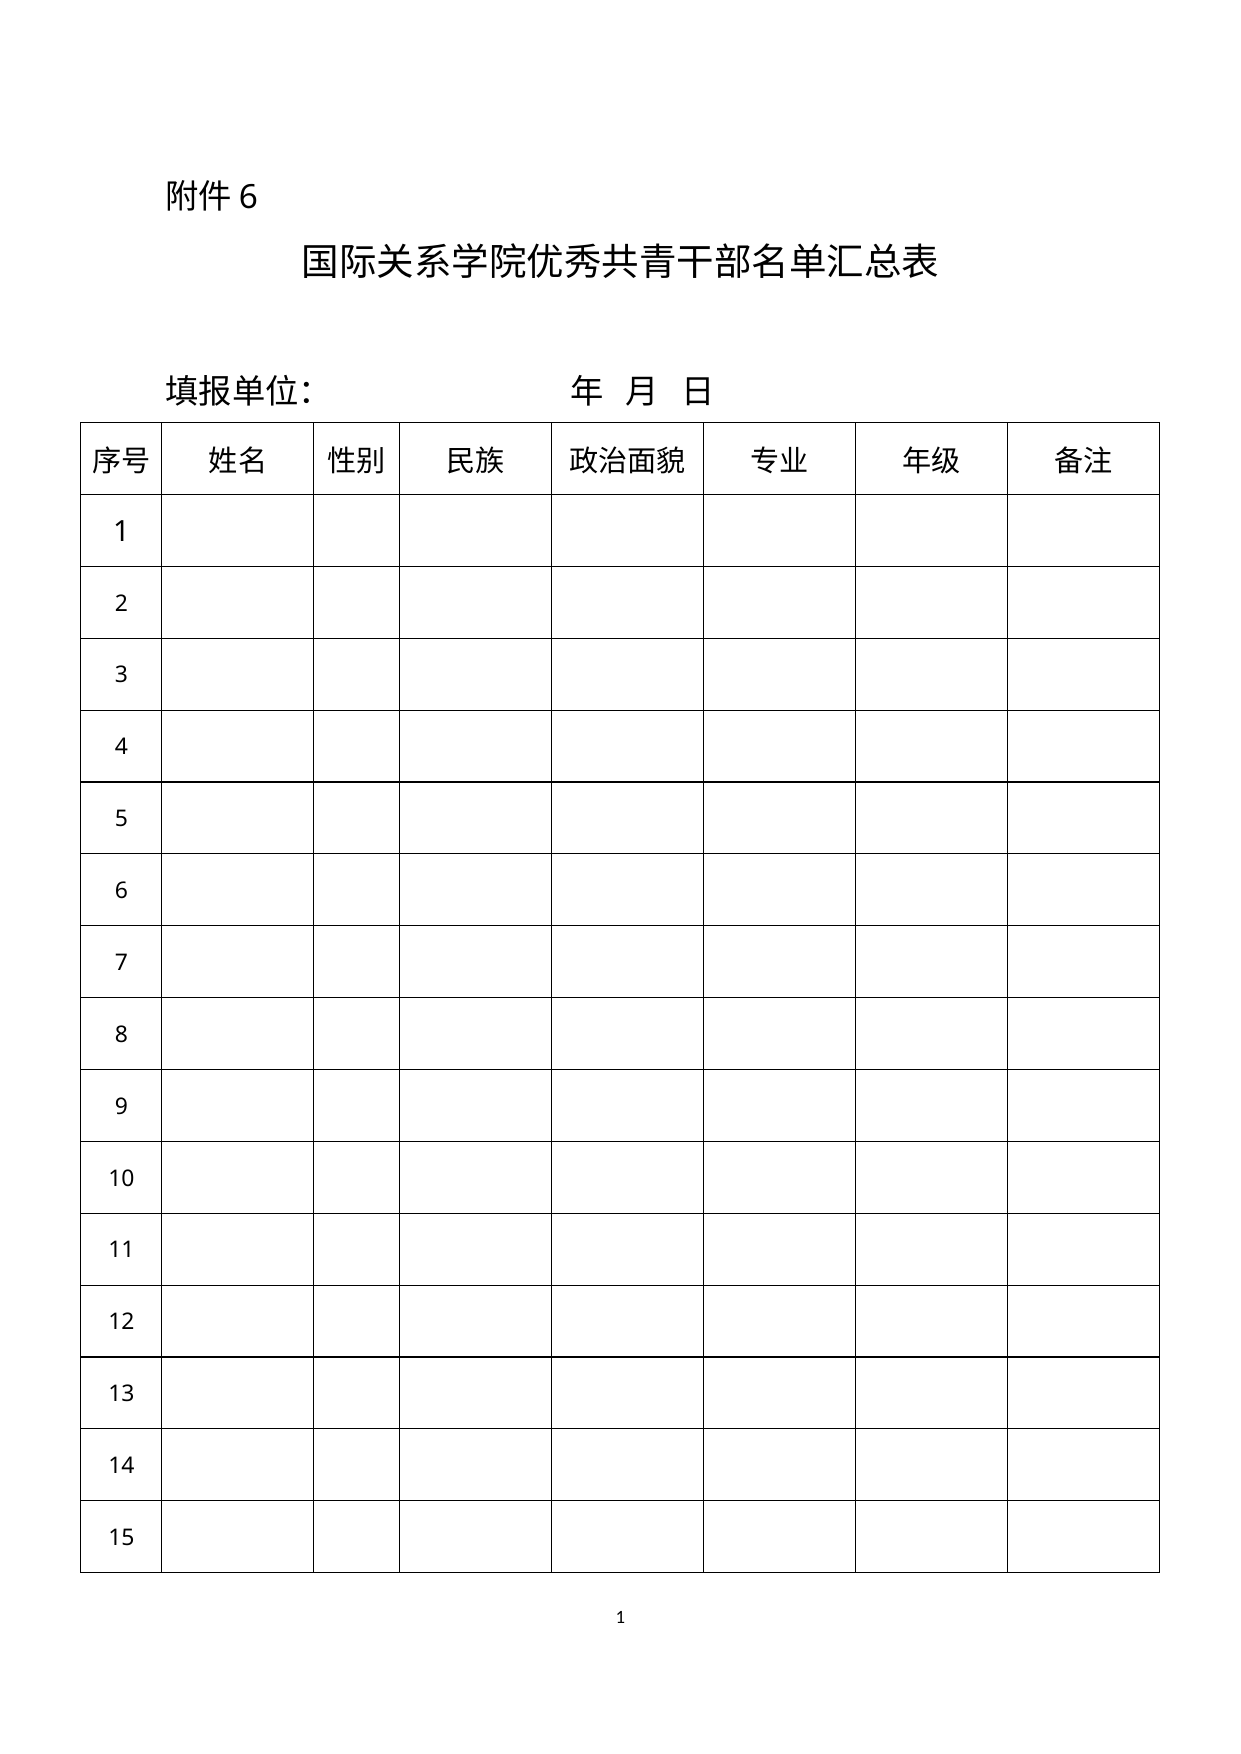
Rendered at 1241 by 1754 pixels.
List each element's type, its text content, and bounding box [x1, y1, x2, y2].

table_cell [314, 711, 399, 781]
table_header 年级 [856, 423, 1007, 494]
table_header 专业 [704, 423, 855, 494]
table_cell [552, 567, 703, 638]
table_cell [400, 783, 551, 853]
table_cell [400, 1429, 551, 1500]
table_cell [1008, 1214, 1159, 1284]
table_cell [314, 783, 399, 853]
table_cell [314, 495, 399, 566]
table_cell 14 [81, 1429, 161, 1500]
table_cell [162, 1286, 313, 1356]
table_cell [552, 639, 703, 709]
table_cell [400, 998, 551, 1069]
table_cell 1 [81, 495, 161, 566]
table_cell [552, 1429, 703, 1500]
table_header 序号 [81, 423, 161, 494]
table_cell 13 [81, 1358, 161, 1428]
table_cell [314, 1214, 399, 1284]
table_cell [400, 639, 551, 709]
table_cell 2 [81, 567, 161, 638]
table_cell 15 [81, 1501, 161, 1572]
table_cell [400, 854, 551, 925]
table_cell [400, 1214, 551, 1284]
table_cell [856, 1070, 1007, 1141]
table_cell [704, 639, 855, 709]
table_header 民族 [400, 423, 551, 494]
table_header 政治面貌 [552, 423, 703, 494]
table_cell [856, 1286, 1007, 1356]
table_cell [400, 711, 551, 781]
table_cell [314, 1070, 399, 1141]
table_cell [1008, 495, 1159, 566]
table_cell [704, 1501, 855, 1572]
table_cell [400, 1501, 551, 1572]
table_cell [856, 495, 1007, 566]
table_cell [1008, 1142, 1159, 1213]
table_cell [314, 854, 399, 925]
table_cell 11 [81, 1214, 161, 1284]
table_cell [400, 1142, 551, 1213]
table_cell [314, 1501, 399, 1572]
table_cell [856, 1501, 1007, 1572]
table_cell [162, 854, 313, 925]
table_header 姓名 [162, 423, 313, 494]
table_cell [856, 1214, 1007, 1284]
table_cell [1008, 1286, 1159, 1356]
table_cell [162, 1501, 313, 1572]
table_cell [162, 998, 313, 1069]
table_cell 3 [81, 639, 161, 709]
table_cell [704, 998, 855, 1069]
table_cell [856, 639, 1007, 709]
table_header 性别 [314, 423, 399, 494]
table_cell [704, 1358, 855, 1428]
table_header 备注 [1008, 423, 1159, 494]
table_cell [704, 711, 855, 781]
table_cell [400, 926, 551, 997]
table_cell [1008, 1070, 1159, 1141]
table_cell [162, 1070, 313, 1141]
table_cell [704, 926, 855, 997]
table_cell [400, 1286, 551, 1356]
table_cell [856, 998, 1007, 1069]
table_cell [314, 1286, 399, 1356]
table_cell [1008, 998, 1159, 1069]
table_cell [552, 495, 703, 566]
table_cell [552, 1358, 703, 1428]
table_cell [856, 854, 1007, 925]
table_cell [704, 1286, 855, 1356]
table_cell [1008, 711, 1159, 781]
table_cell [314, 926, 399, 997]
table_cell [552, 1214, 703, 1284]
table_cell [1008, 783, 1159, 853]
table_cell [856, 783, 1007, 853]
table_cell [314, 1429, 399, 1500]
table_cell [162, 926, 313, 997]
table_cell [1008, 1429, 1159, 1500]
table_cell [552, 1501, 703, 1572]
text 填报单位： 年 月 日 [165, 357, 1075, 422]
table_cell [704, 1142, 855, 1213]
table_cell [856, 567, 1007, 638]
table_cell [162, 783, 313, 853]
table_cell [314, 998, 399, 1069]
table_cell [704, 1429, 855, 1500]
table_cell [162, 1214, 313, 1284]
table_cell 7 [81, 926, 161, 997]
table_cell [856, 711, 1007, 781]
table_cell [704, 854, 855, 925]
table_cell 4 [81, 711, 161, 781]
table_cell [856, 1142, 1007, 1213]
table_cell [1008, 639, 1159, 709]
table_cell [400, 1358, 551, 1428]
table_cell [162, 639, 313, 709]
table_cell [1008, 926, 1159, 997]
table_cell [704, 495, 855, 566]
table_cell 5 [81, 783, 161, 853]
table_cell [704, 1070, 855, 1141]
table_cell [552, 926, 703, 997]
text 附件6 [165, 162, 1075, 227]
table_cell [552, 998, 703, 1069]
table_cell 9 [81, 1070, 161, 1141]
table_cell [162, 711, 313, 781]
table_cell [1008, 567, 1159, 638]
table_cell [704, 567, 855, 638]
table_cell [856, 1429, 1007, 1500]
table_cell [162, 1142, 313, 1213]
table_cell [552, 1070, 703, 1141]
table_cell [552, 854, 703, 925]
table_cell [1008, 854, 1159, 925]
table_cell 12 [81, 1286, 161, 1356]
table_cell [704, 783, 855, 853]
table_cell [1008, 1358, 1159, 1428]
table_cell [1008, 1501, 1159, 1572]
table_cell [162, 495, 313, 566]
table_cell [552, 1286, 703, 1356]
table_cell [552, 711, 703, 781]
table_cell [314, 639, 399, 709]
table_cell [400, 567, 551, 638]
table_cell [704, 1214, 855, 1284]
table_cell [856, 926, 1007, 997]
table_cell [162, 1358, 313, 1428]
table_cell [856, 1358, 1007, 1428]
table_cell [314, 1142, 399, 1213]
table_cell [314, 567, 399, 638]
table_cell [552, 1142, 703, 1213]
table_cell 8 [81, 998, 161, 1069]
table_cell [400, 1070, 551, 1141]
table_cell [162, 567, 313, 638]
table_cell 10 [81, 1142, 161, 1213]
table_cell [162, 1429, 313, 1500]
table_cell [552, 783, 703, 853]
text 国际关系学院优秀共青干部名单汇总表 [165, 227, 1075, 292]
table_cell 6 [81, 854, 161, 925]
table_cell [314, 1358, 399, 1428]
table_cell [400, 495, 551, 566]
